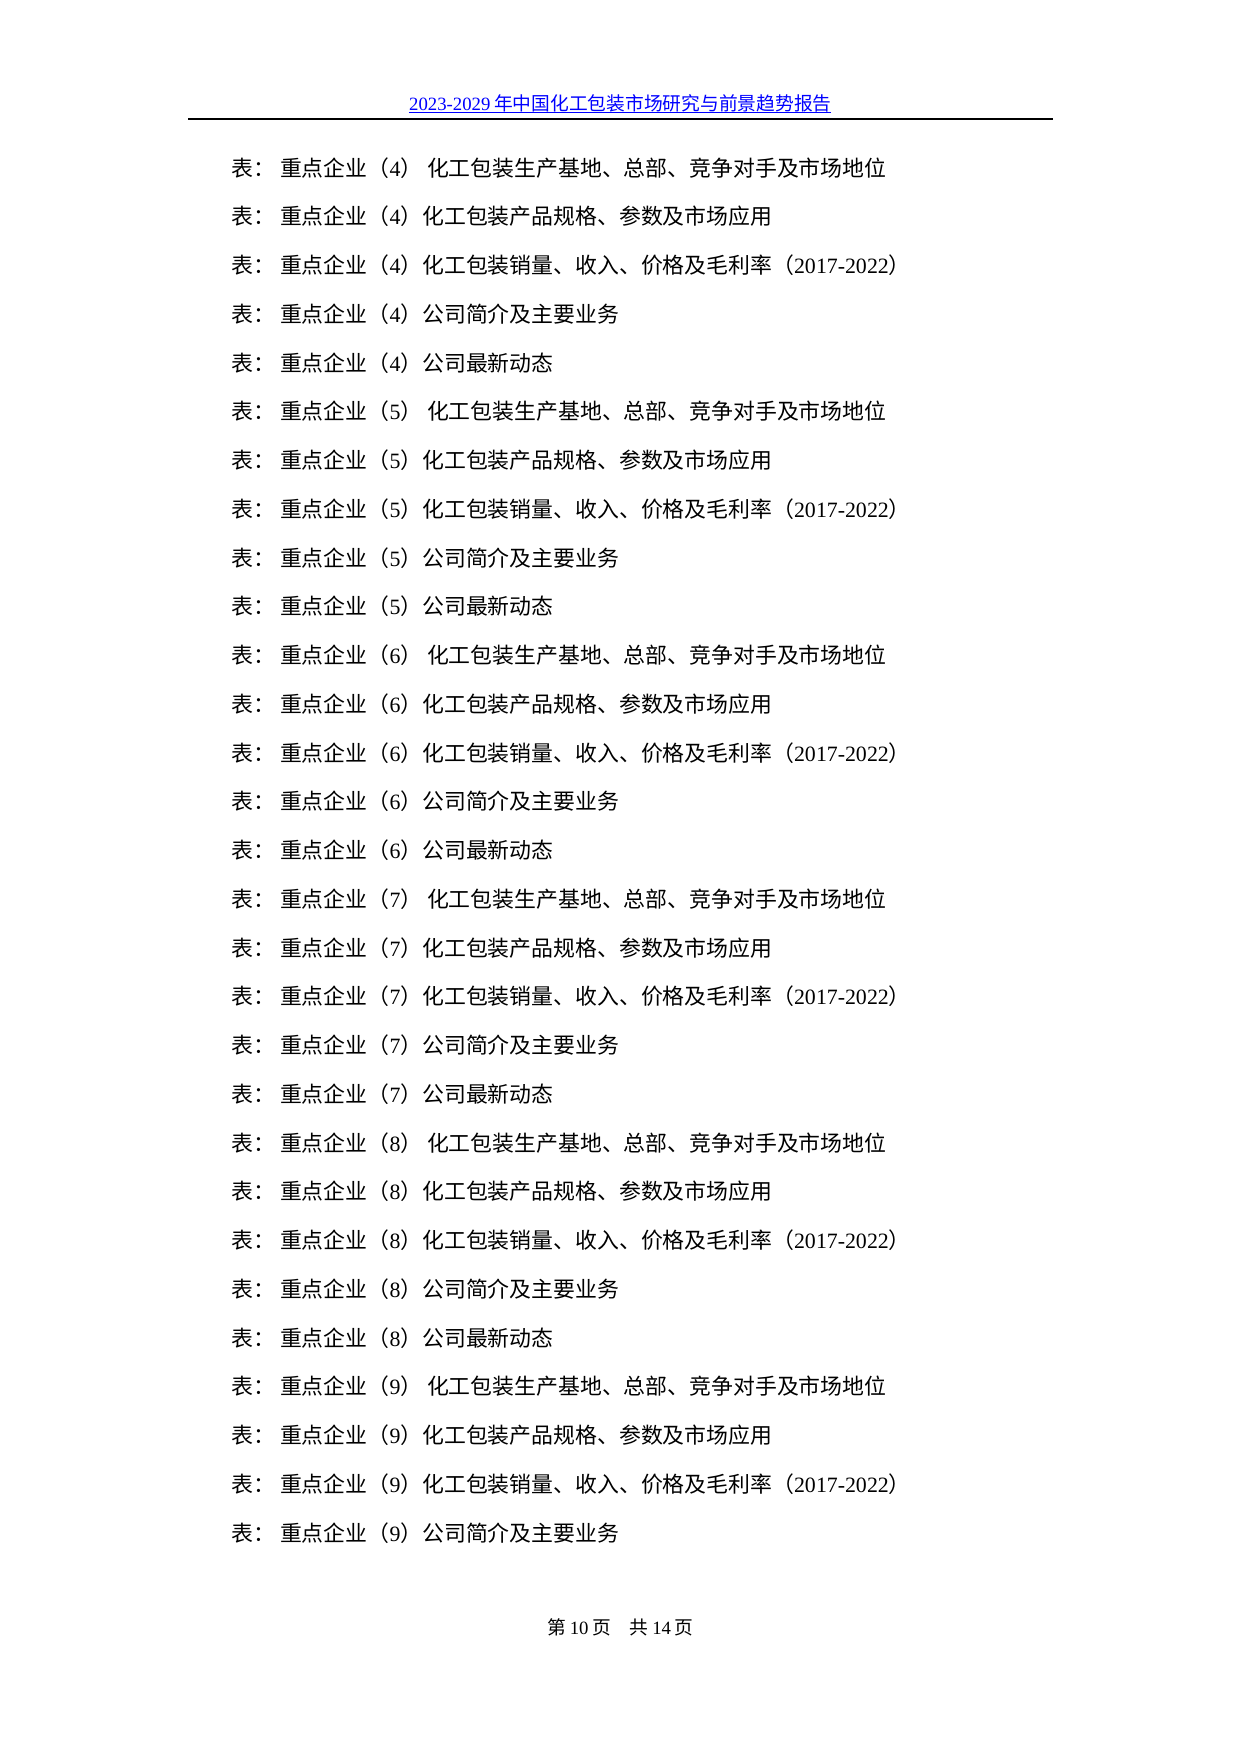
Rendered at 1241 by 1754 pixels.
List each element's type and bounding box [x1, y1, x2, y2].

text [187, 150, 1053, 1548]
